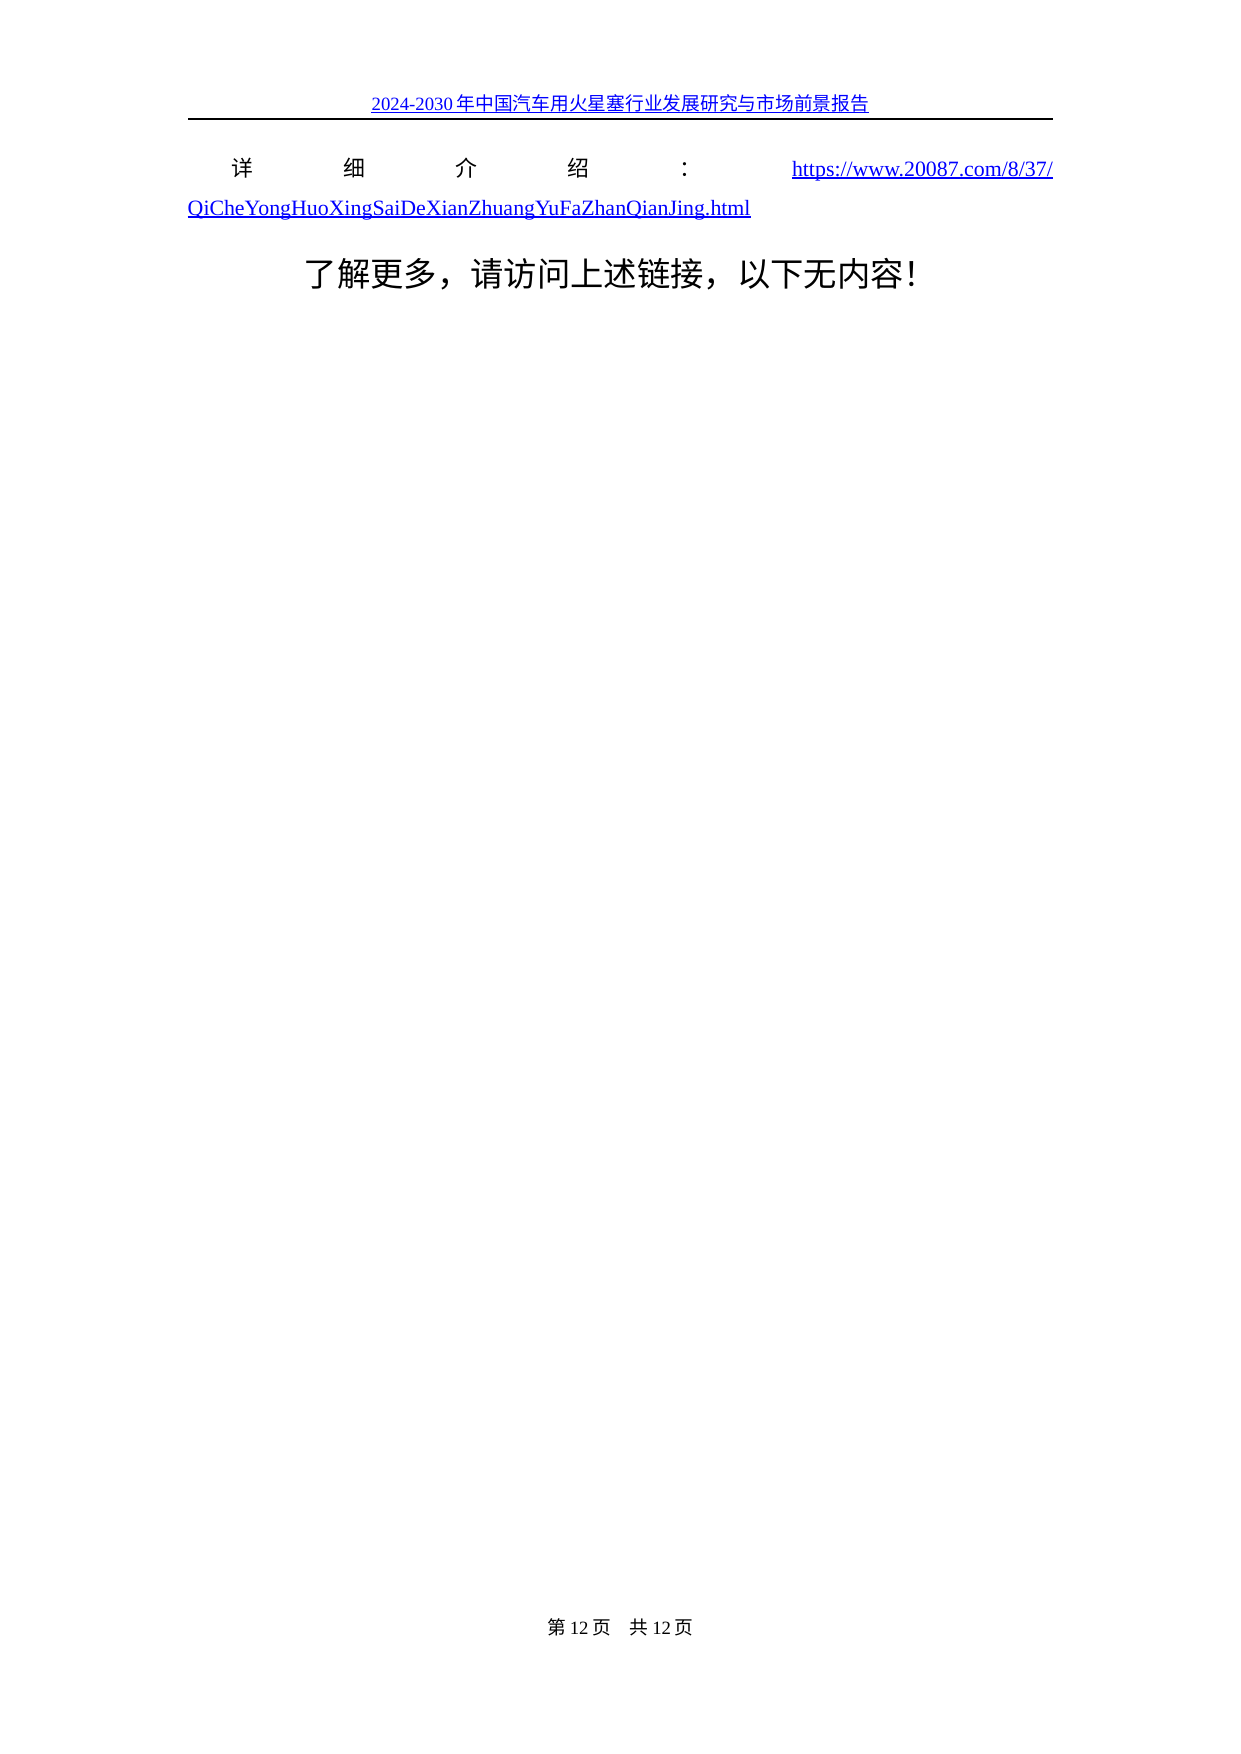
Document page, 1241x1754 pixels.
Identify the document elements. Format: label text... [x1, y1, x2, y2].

title 了解更多，请访问上述链接，以下无内容！ [187, 239, 1053, 304]
text 详细介绍：https://www.20087.com/8/37/QiCheYongHuoXingSaiDeXianZhuangYuFaZhanQianJing.html [187, 150, 1053, 223]
